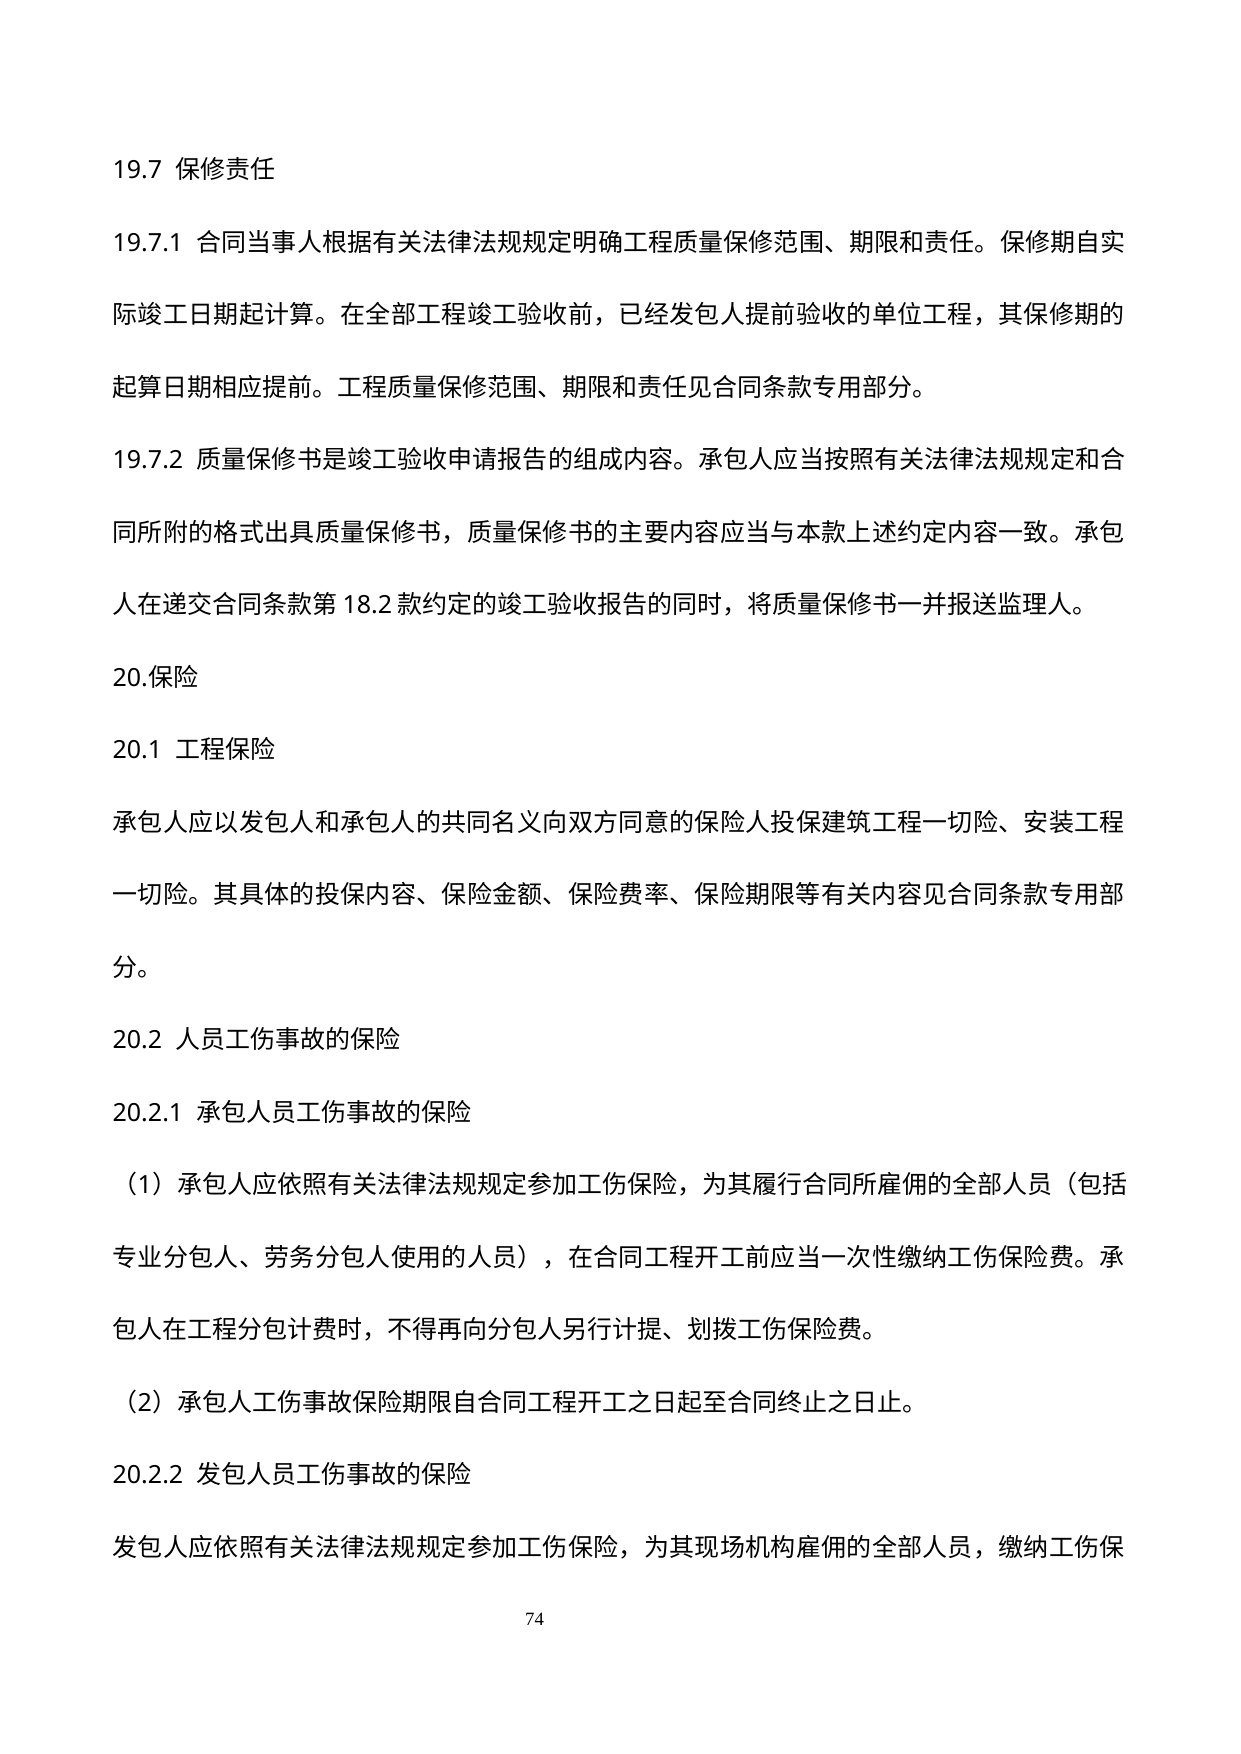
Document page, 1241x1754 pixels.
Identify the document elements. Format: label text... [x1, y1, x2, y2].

text 19.7.2 质量保修书是竣工验收申请报告的组成内容。承包人应当按照有关法律法规规定和合同所附的格式出具质量保修书，质量保修书的主要内容应当与本款上述约定内容一致。承包人在递交合同条款第18.2款约定的竣工验收报告的同时，将质量保修书一并报送监理人。 [112, 440, 1128, 621]
text 19.7.1 合同当事人根据有关法律法规规定明确工程质量保修范围、期限和责任。保修期自实际竣工日期起计算。在全部工程竣工验收前，已经发包人提前验收的单位工程，其保修期的起算日期相应提前。工程质量保修范围、期限和责任见合同条款专用部分。 [112, 222, 1128, 404]
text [112, 1527, 1128, 1564]
text 20.1 工程保险 [112, 730, 1128, 766]
text （2）承包人工伤事故保险期限自合同工程开工之日起至合同终止之日止。 [112, 1382, 1128, 1419]
text 19.7 保修责任 [112, 150, 1128, 186]
text 20.保险 [112, 657, 1128, 694]
text （1）承包人应依照有关法律法规规定参加工伤保险，为其履行合同所雇佣的全部人员（包括专业分包人、劳务分包人使用的人员），在合同工程开工前应当一次性缴纳工伤保险费。承包人在工程分包计费时，不得再向分包人另行计提、划拨工伤保险费。 [112, 1165, 1128, 1346]
text 20.2.2 发包人员工伤事故的保险 [112, 1455, 1128, 1491]
text 20.2.1 承包人员工伤事故的保险 [112, 1092, 1128, 1129]
text 20.2 人员工伤事故的保险 [112, 1020, 1128, 1056]
text 承包人应以发包人和承包人的共同名义向双方同意的保险人投保建筑工程一切险、安装工程一切险。其具体的投保内容、保险金额、保险费率、保险期限等有关内容见合同条款专用部分。 [112, 802, 1128, 984]
